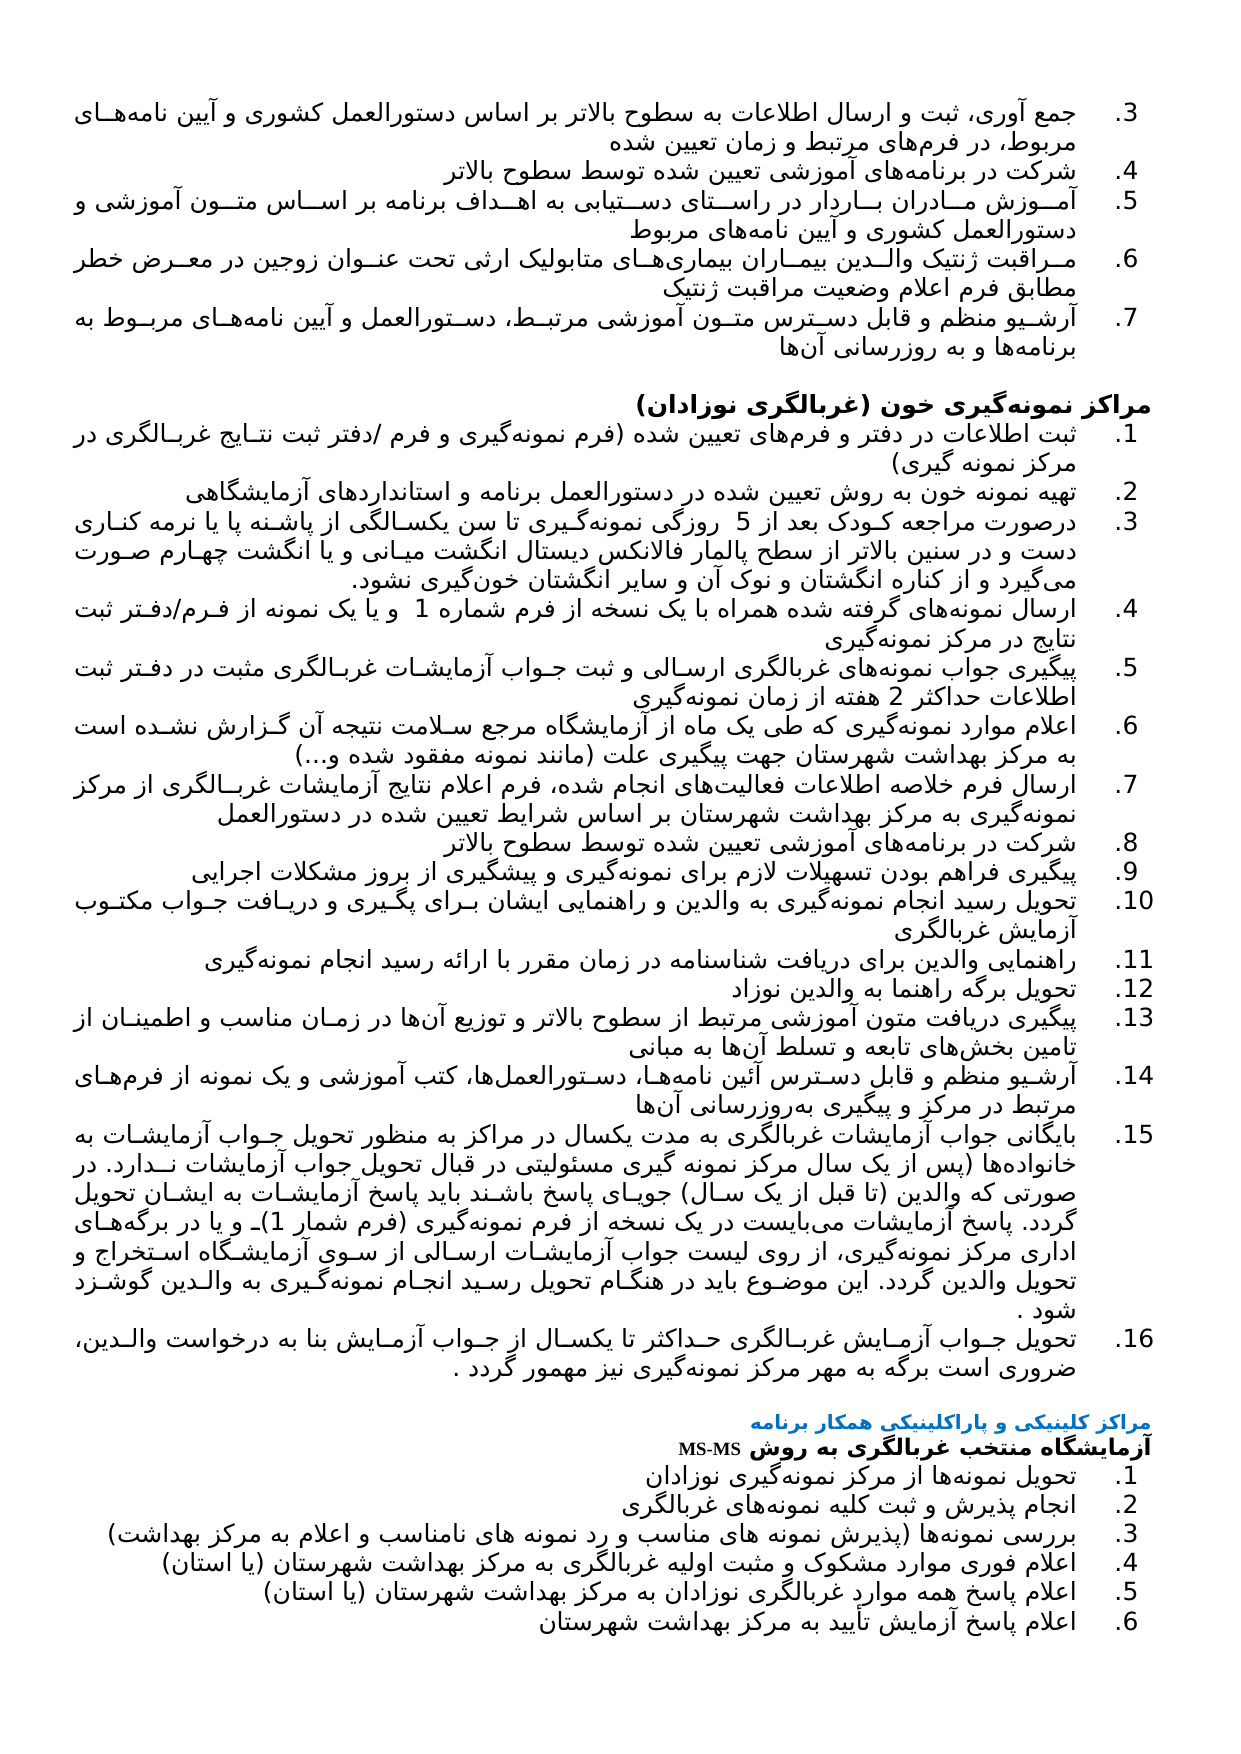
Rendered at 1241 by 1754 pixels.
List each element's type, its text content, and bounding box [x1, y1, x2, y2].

list بایگانی جواب آزمایشات غربالگری به مدت یکسال در مراکز به منظور تحویل جواب آزمایشات به خانواده‌ها (پس از یک سال مرکز نمونه گیری مسئولیتی در قبال تحویل جواب آزمایشات ندارد. در صورتی که والدین (تا قبل از یک سال) جویای پاسخ باشند باید پاسخ آزمایشات به ایشان تحویل گردد. پاسخ آزمایشات می‌بایست در یک نسخه از فرم نمونه‌گیری (فرم شمار 1) و یا در برگه‌های اداری مرکز نمونه‌گیری، از روی لیست جواب آزمایشات ارسالی از سوی آزمایشگاه استخراج و تحویل والدین گردد. این موضوع باید در هنگام تحویل رسید انجام نمونه‌گیری به والدین گوشزد شود . [74, 1120, 1114, 1324]
list ارسال نمونه‌های گرفته شده همراه با یک نسخه از فرم شماره 1 و یا یک نمونه از فرم‌/‌دفتر ثبت نتایج در مرکز نمونه‌گیری [74, 594, 1114, 653]
list جمع آوری، ثبت و ارسال اطلاعات به سطوح بالاتر بر اساس دستورالعمل کشوری و آیین نامه‌های مربوط، در فرم‌های مرتبط و زمان تعیین شده [74, 98, 1114, 157]
list اعلام فوری موارد مشکوک و مثبت اولیه غربالگری به مرکز بهداشت شهرستان (یا استان) [74, 1548, 1114, 1578]
list آموزش مادران باردار در راستای دستیابی به اهداف برنامه بر اساس متون آموزشی و دستورالعمل کشوری و آیین نامه‌های مربوط [74, 186, 1114, 244]
list تحویل برگه راهنما به والدین نوزاد [74, 974, 1114, 1003]
list ارسال فرم خلاصه اطلاعات فعالیت‌های انجام شده، فرم اعلام نتایج آزمایشات غربالگری از مرکز نمونه‌گیری به مرکز بهداشت شهرستان بر اساس شرایط تعیین شده در دستورالعمل [74, 770, 1114, 828]
text آزمایشگاه منتخب غربالگری به روش MS-MS [74, 1434, 1152, 1461]
list تحویل نمونه‌ها از مرکز نمونه‌گیری نوزادان [74, 1461, 1114, 1490]
list تحویل رسید انجام نمونه‌گیری به والدین و راهنمایی ایشان برای پگیری و دریافت جواب مکتوب آزمایش غربالگری [74, 886, 1114, 945]
list آرشیو منظم و قابل دسترس متون آموزشی مرتبط، دستورالعمل و آیین نامه‌های مربوط به برنامه‌ها و به روزرسانی آن‌ها [74, 303, 1114, 361]
list اعلام موارد نمونه‌گیری که طی یک ماه از آزمایشگاه مرجع سلامت نتیجه آن گزارش نشده است به مرکز بهداشت شهرستان جهت پیگیری علت (مانند نمونه مفقود شده و...) [74, 711, 1114, 770]
list شرکت در برنامه‌های آموزشی تعیین شده توسط سطوح بالاتر [74, 157, 1114, 186]
list انجام پذیرش و ثبت کلیه نمونه‌های غربالگری [74, 1490, 1114, 1519]
list آرشیو منظم و قابل دسترس آئین نامه‌ها، دستورالعمل‌ها، کتب آموزشی و یک نمونه از فرم‌های مرتبط در مرکز و پیگیری به‌روزرسانی آن‌ها [74, 1061, 1114, 1120]
subtitle مراکز کلینیکی و پاراکلینیکی همکار برنامه [74, 1411, 1152, 1434]
list اعلام پاسخ آزمایش تأیید به مرکز بهداشت شهرستان [74, 1607, 1114, 1636]
list پیگیری جواب نمونه‌های غربالگری ارسالی و ثبت جواب آزمایشات غربالگری مثبت در دفتر ثبت اطلاعات حداکثر 2 هفته از زمان نمونه‌گیری [74, 653, 1114, 711]
list ثبت اطلاعات در دفتر و فرم‌های تعیین شده (فرم نمونه‌گیری و فرم /دفتر ثبت نتایج غربالگری در مرکز نمونه گیری) [74, 419, 1114, 477]
list تهیه نمونه خون به روش تعیین شده در دستورالعمل برنامه و استانداردهای آزمایشگاهی [74, 477, 1114, 507]
list اعلام پاسخ همه موارد غربالگری نوزادان به مرکز بهداشت شهرستان (یا استان) [74, 1578, 1114, 1607]
list درصورت مراجعه کودک بعد از 5 روزگی نمونه‌گیری تا سن یکسالگی از پاشنه پا یا نرمه کناری دست و در سنین بالاتر از سطح پالمار فالانکس دیستال انگشت میانی و یا انگشت چهارم صورت می‌گیرد و از کناره انگشتان و نوک آن و سایر انگشتان خون‌گیری نشود. [74, 507, 1114, 594]
list پیگیری دریافت متون آموزشی مرتبط از سطوح بالاتر و توزیع آن‌ها در زمان مناسب و اطمینان از تامین بخش‌های تابعه و تسلط آن‌ها به مبانی [74, 1003, 1114, 1061]
list شرکت در برنامه‌های آموزشی تعیین شده توسط سطوح بالاتر [74, 828, 1114, 857]
list مراقبت ژنتیک والدین بیماران بیماری‌های متابولیک ارثی تحت عنوان زوجین در معرض خطر مطابق فرم اعلام وضعیت مراقبت ژنتیک [74, 244, 1114, 303]
list تحویل جواب آزمایش غربالگری حداکثر تا یکسال از جواب آزمایش بنا به درخواست والدین، ضروری است برگه به مهر مرکز نمونه‌گیری نیز مهمور گردد . [74, 1324, 1114, 1382]
list پیگیری فراهم بودن تسهیلات لازم برای نمونه‌گیری و پیشگیری از بروز مشکلات اجرایی [74, 857, 1114, 886]
text مراکز نمونه‌گیری خون (غربالگری نوزادان) [74, 390, 1152, 419]
list راهنمایی والدین برای دریافت شناسنامه در زمان مقرر با ارائه رسید انجام نمونه‌گیری [74, 945, 1114, 974]
list بررسی نمونه‌ها (پذیرش نمونه های مناسب و رد نمونه های نامناسب و اعلام به مرکز بهداشت) [74, 1519, 1114, 1548]
